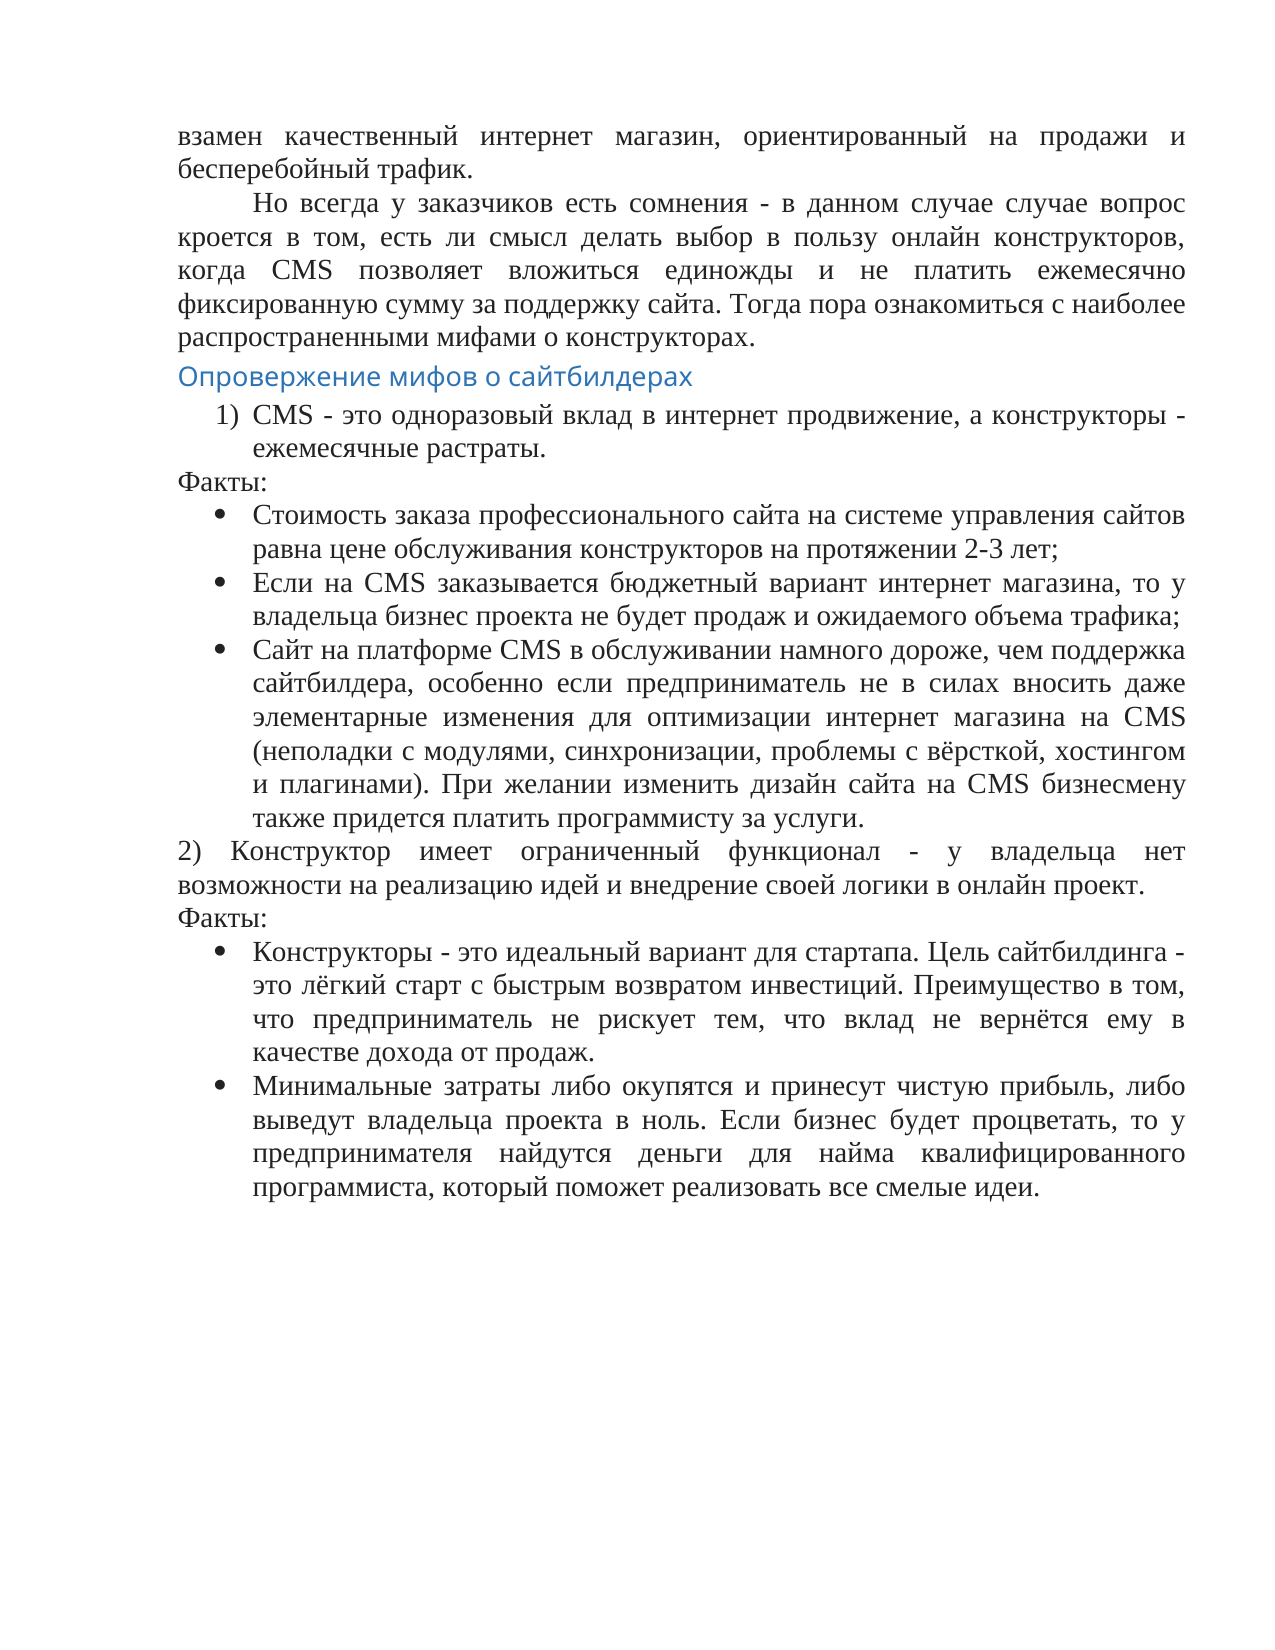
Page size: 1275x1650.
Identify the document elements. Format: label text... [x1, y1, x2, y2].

list Если на СMS заказывается бюджетный вариант интернет магазина, то у владельца бизнес проекта не будет продаж и ожидаемого объема трафика; [215, 565, 1186, 632]
text Факты: [177, 900, 1186, 934]
list СMS - это одноразовый вклад в интернет продвижение, а конструкторы - ежемесячные растраты. [215, 397, 1186, 464]
list Сайт на платформе СMS в обслуживании намного дороже, чем поддержка сайтбилдера, особенно если предприниматель не в силах вносить даже элементарные изменения для оптимизации интернет магазина на СMS (неполадки с модулями, синхронизации, проблемы с вёрсткой, хостингом и плагинами). При желании изменить дизайн сайта на СMS бизнесмену также придется платить программисту за услуги. [215, 632, 1186, 833]
text 2) Конструктор имеет ограниченный функционал - у владельца нет возможности на реализацию идей и внедрение своей логики в онлайн проект. [177, 833, 1186, 900]
list Стоимость заказа профессионального сайта на системе управления сайтов равна цене обслуживания конструкторов на протяжении 2-3 лет; [215, 497, 1186, 565]
text Но всегда у заказчиков есть сомнения - в данном случае случае вопрос кроется в том, есть ли смысл делать выбор в пользу онлайн конструкторов, когда CMS позволяет вложиться единожды и не платить ежемесячно фиксированную сумму за поддержку сайта. Тогда пора ознакомиться с наиболее распространенными мифами о конструкторах. [177, 185, 1186, 353]
list Минимальные затраты либо окупятся и принесут чистую прибыль, либо выведут владельца проекта в ноль. Если бизнес будет процветать, то у предпринимателя найдутся деньги для найма квалифицированного программиста, который поможет реализовать все смелые идеи. [215, 1068, 1186, 1202]
subtitle Опровержение мифов о сайтбилдерах [177, 357, 1186, 394]
list Конструкторы - это идеальный вариант для стартапа. Цель сайтбилдинга - это лёгкий старт с быстрым возвратом инвестиций. Преимущество в том, что предприниматель не рискует тем, что вклад не вернётся ему в качестве дохода от продаж. [215, 934, 1186, 1068]
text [177, 118, 1186, 185]
text Факты: [177, 464, 1186, 497]
